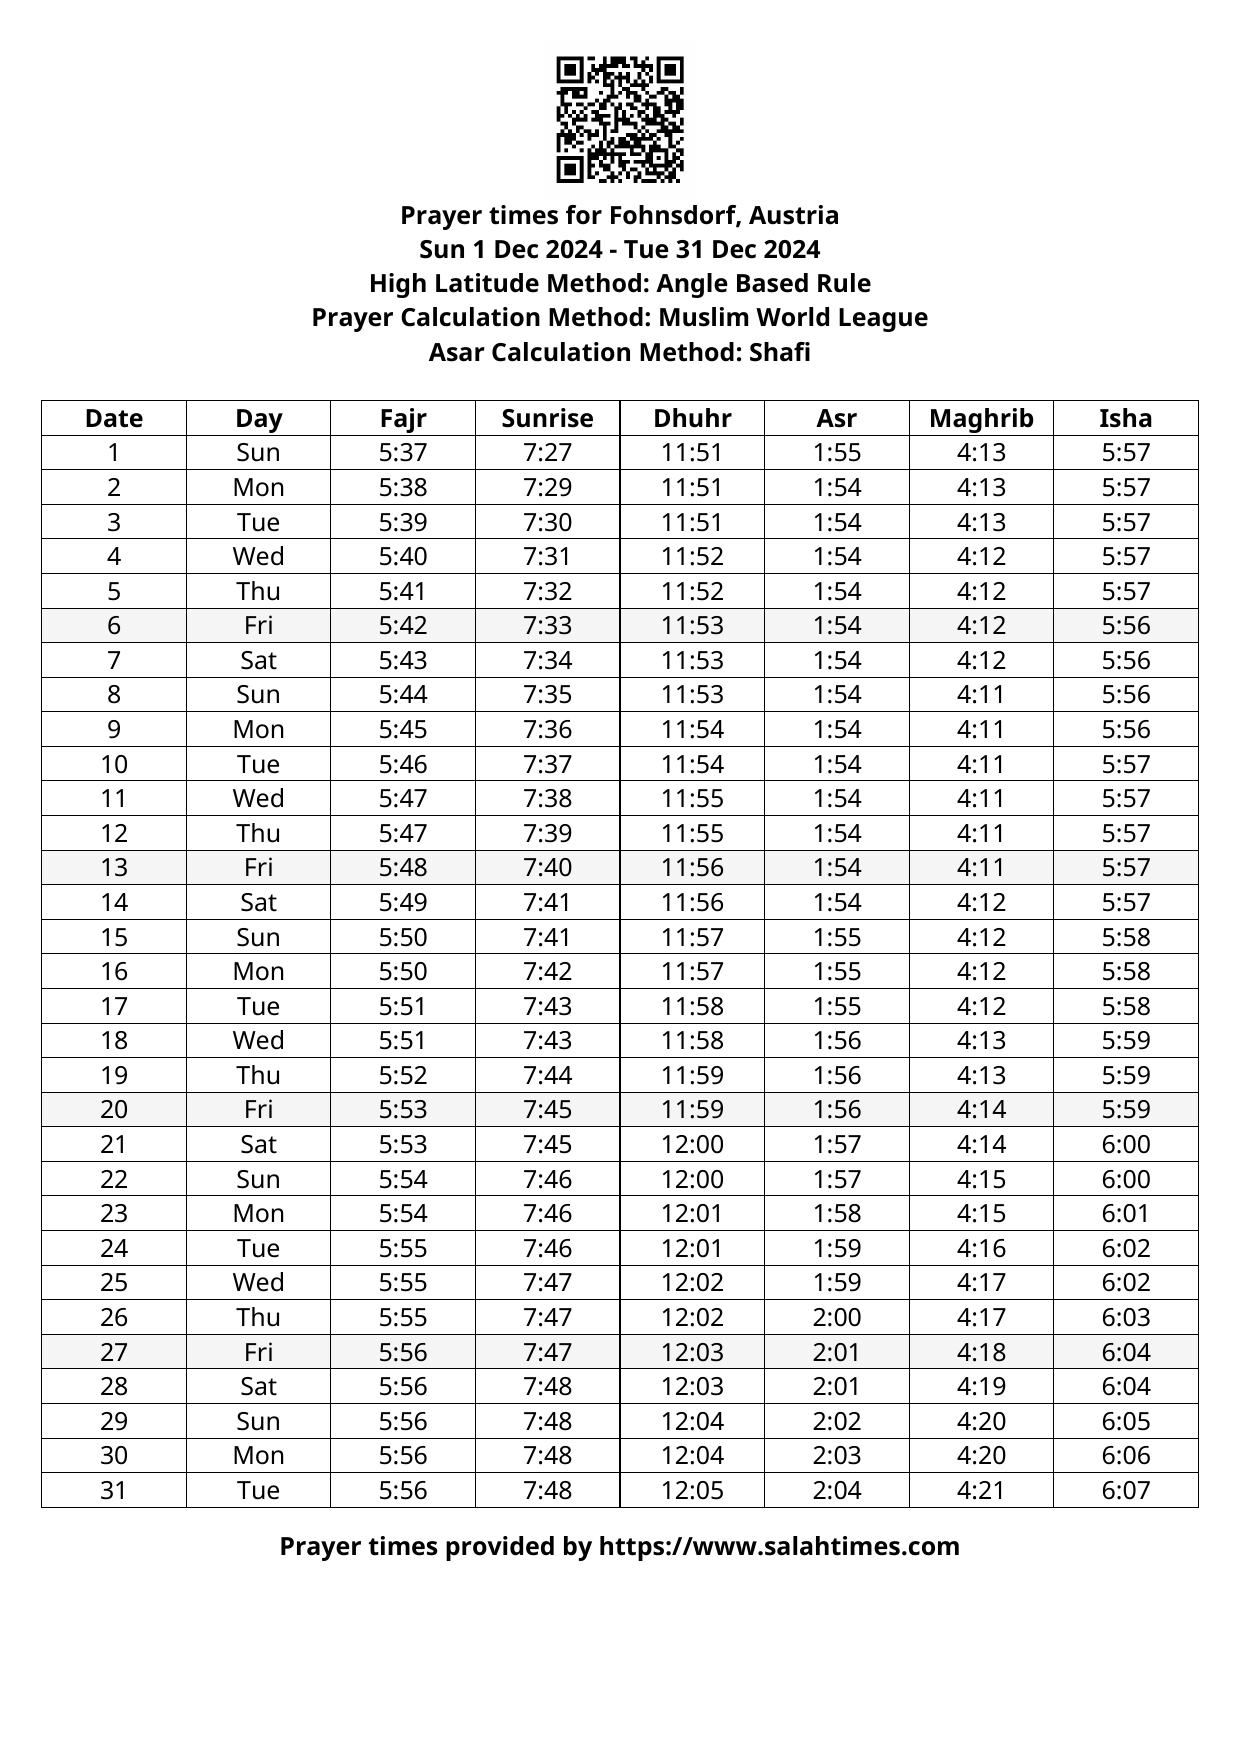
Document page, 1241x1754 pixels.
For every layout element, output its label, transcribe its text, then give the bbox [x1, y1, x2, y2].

text Asar Calculation Method: Shafi [42, 334, 1198, 368]
table_cell 31 [42, 1473, 186, 1507]
table_cell 7:30 [476, 505, 619, 538]
table_cell 1:55 [765, 954, 909, 988]
table_cell 2:04 [765, 1473, 909, 1507]
table_cell 4:19 [910, 1369, 1053, 1403]
table_cell 5:51 [331, 989, 475, 1022]
table_cell 11:51 [621, 470, 764, 504]
table_cell 1:54 [765, 574, 909, 607]
table_cell 1:58 [765, 1196, 909, 1230]
table_cell 17 [42, 989, 186, 1022]
table_cell Tue [187, 1473, 330, 1507]
text High Latitude Method: Angle Based Rule [42, 266, 1198, 300]
table_cell 22 [42, 1162, 186, 1195]
table_cell 7:34 [476, 643, 619, 677]
table_cell 11 [42, 781, 186, 815]
table_cell 5:41 [331, 574, 475, 607]
table_cell 5:40 [331, 539, 475, 573]
table_cell 5:47 [331, 781, 475, 815]
table_cell 7:48 [476, 1404, 619, 1437]
table_cell 12:04 [621, 1404, 764, 1437]
table_cell 5:43 [331, 643, 475, 677]
table_cell 4:12 [910, 539, 1053, 573]
table_cell 5:56 [1054, 678, 1198, 711]
table_cell 5:56 [331, 1439, 475, 1472]
table_cell 25 [42, 1266, 186, 1299]
table_cell 7:41 [476, 920, 619, 953]
table_cell 5:50 [331, 954, 475, 988]
table_cell 7:38 [476, 781, 619, 815]
table_cell 4:12 [910, 885, 1053, 919]
table_cell 5:57 [1054, 747, 1198, 780]
table_cell 6:02 [1054, 1231, 1198, 1264]
table_cell Mon [187, 712, 330, 746]
table_header Asr [765, 401, 909, 434]
table_cell 4:12 [910, 954, 1053, 988]
table_cell 4:11 [910, 747, 1053, 780]
table_cell 5:56 [1054, 712, 1198, 746]
table_cell 5:51 [331, 1024, 475, 1057]
table_cell Sat [187, 885, 330, 919]
table_cell Mon [187, 954, 330, 988]
table_cell Sun [187, 678, 330, 711]
table_cell 5:45 [331, 712, 475, 746]
table_cell 5:50 [331, 920, 475, 953]
table_cell 5:46 [331, 747, 475, 780]
table_cell 6:04 [1054, 1335, 1198, 1368]
table_cell 11:59 [621, 1093, 764, 1126]
table_cell 4:12 [910, 920, 1053, 953]
table_cell 1:56 [765, 1093, 909, 1126]
table_cell Mon [187, 470, 330, 504]
table_cell 7:35 [476, 678, 619, 711]
table_cell 11:52 [621, 539, 764, 573]
table_header Fajr [331, 401, 475, 434]
table_cell 5:59 [1054, 1058, 1198, 1092]
table_cell Sat [187, 643, 330, 677]
table_cell 5:54 [331, 1196, 475, 1230]
table_cell 4:11 [910, 851, 1053, 884]
table_cell 27 [42, 1335, 186, 1368]
table_cell Wed [187, 539, 330, 573]
table_cell Sun [187, 436, 330, 469]
table_cell 5:57 [1054, 816, 1198, 849]
text Sun 1 Dec 2024 - Tue 31 Dec 2024 [42, 232, 1198, 266]
table_cell 6 [42, 609, 186, 642]
table_cell 1:54 [765, 781, 909, 815]
table_cell 1:54 [765, 712, 909, 746]
table_header Maghrib [910, 401, 1053, 434]
table_cell 11:53 [621, 678, 764, 711]
table_cell 7 [42, 643, 186, 677]
table_cell 5:59 [1054, 1024, 1198, 1057]
table_cell Sat [187, 1369, 330, 1403]
table_cell 7:47 [476, 1300, 619, 1334]
table_cell 7:31 [476, 539, 619, 573]
table_cell 1:54 [765, 851, 909, 884]
table_cell 1:59 [765, 1231, 909, 1264]
table_cell 4:16 [910, 1231, 1053, 1264]
table_cell 12:01 [621, 1196, 764, 1230]
table_cell 7:44 [476, 1058, 619, 1092]
table_cell 4:12 [910, 643, 1053, 677]
table_header Isha [1054, 401, 1198, 434]
table_cell 29 [42, 1404, 186, 1437]
table_cell 1:59 [765, 1266, 909, 1299]
table_cell 7:40 [476, 851, 619, 884]
table_cell 21 [42, 1127, 186, 1161]
table_cell 1:54 [765, 816, 909, 849]
table_cell Mon [187, 1196, 330, 1230]
table_cell 11:56 [621, 851, 764, 884]
table_cell Fri [187, 609, 330, 642]
table_cell 7:47 [476, 1266, 619, 1299]
table_cell 11:56 [621, 885, 764, 919]
table_header Sunrise [476, 401, 619, 434]
table_cell 7:29 [476, 470, 619, 504]
table_cell 7:45 [476, 1093, 619, 1126]
table_cell 4:13 [910, 1024, 1053, 1057]
table_cell 6:00 [1054, 1162, 1198, 1195]
table_cell 5:57 [1054, 436, 1198, 469]
table_cell Fri [187, 1093, 330, 1126]
table_cell 4:13 [910, 470, 1053, 504]
table_cell Fri [187, 851, 330, 884]
table_cell 11:53 [621, 609, 764, 642]
table_cell 12:00 [621, 1162, 764, 1195]
table_cell 1:54 [765, 609, 909, 642]
table_cell 12 [42, 816, 186, 849]
table_cell 12:03 [621, 1369, 764, 1403]
table_cell 1:57 [765, 1162, 909, 1195]
table_cell 4:17 [910, 1266, 1053, 1299]
table_cell 4:20 [910, 1404, 1053, 1437]
table_cell 5:57 [1054, 574, 1198, 607]
table_cell Sun [187, 920, 330, 953]
table_cell 4:12 [910, 609, 1053, 642]
table_cell 4:13 [910, 1058, 1053, 1092]
table_cell 4:14 [910, 1127, 1053, 1161]
table_cell 11:55 [621, 781, 764, 815]
table_cell 5:39 [331, 505, 475, 538]
table_cell 7:48 [476, 1439, 619, 1472]
table_cell 6:00 [1054, 1127, 1198, 1161]
table_cell 5:56 [331, 1369, 475, 1403]
table_cell 1:55 [765, 989, 909, 1022]
table_cell 5:42 [331, 609, 475, 642]
table_cell Thu [187, 1300, 330, 1334]
table_cell 7:36 [476, 712, 619, 746]
table_cell 5:58 [1054, 989, 1198, 1022]
table_cell 11:51 [621, 436, 764, 469]
table_cell 4:12 [910, 574, 1053, 607]
table_cell Fri [187, 1335, 330, 1368]
table_cell 11:58 [621, 1024, 764, 1057]
table_cell 1 [42, 436, 186, 469]
table_cell 5:49 [331, 885, 475, 919]
table_cell 20 [42, 1093, 186, 1126]
table_cell Thu [187, 816, 330, 849]
table_cell 5:56 [1054, 643, 1198, 677]
table_cell 4:12 [910, 989, 1053, 1022]
table_cell 4:14 [910, 1093, 1053, 1126]
table_cell 4:20 [910, 1439, 1053, 1472]
table_cell Tue [187, 505, 330, 538]
table_cell 5:58 [1054, 920, 1198, 953]
table_cell 30 [42, 1439, 186, 1472]
table_cell 5:57 [1054, 851, 1198, 884]
table_cell 5:57 [1054, 539, 1198, 573]
table_cell 2:01 [765, 1369, 909, 1403]
table_cell 12:00 [621, 1127, 764, 1161]
table_cell 1:55 [765, 920, 909, 953]
table_cell 7:47 [476, 1335, 619, 1368]
table_header Day [187, 401, 330, 434]
table_cell 5:57 [1054, 885, 1198, 919]
table_cell 5:48 [331, 851, 475, 884]
table_cell 7:48 [476, 1369, 619, 1403]
table_cell 7:46 [476, 1231, 619, 1264]
table_cell 5:44 [331, 678, 475, 711]
table_cell 7:32 [476, 574, 619, 607]
table_cell 1:54 [765, 539, 909, 573]
table_cell 10 [42, 747, 186, 780]
table_cell 5:38 [331, 470, 475, 504]
table_cell 4:11 [910, 712, 1053, 746]
table_cell 7:43 [476, 1024, 619, 1057]
table_cell 7:39 [476, 816, 619, 849]
table_cell 26 [42, 1300, 186, 1334]
table_cell 5:56 [331, 1335, 475, 1368]
table_cell 7:46 [476, 1196, 619, 1230]
table_cell Tue [187, 989, 330, 1022]
table_cell 11:55 [621, 816, 764, 849]
table_cell 5:37 [331, 436, 475, 469]
table_cell 7:33 [476, 609, 619, 642]
table_cell 4:17 [910, 1300, 1053, 1334]
table_cell Tue [187, 747, 330, 780]
table_cell 3 [42, 505, 186, 538]
table_cell Tue [187, 1231, 330, 1264]
table_cell 4:13 [910, 436, 1053, 469]
table_cell 4:21 [910, 1473, 1053, 1507]
table_cell 6:03 [1054, 1300, 1198, 1334]
table_cell Wed [187, 781, 330, 815]
table_cell 5:52 [331, 1058, 475, 1092]
table_cell 12:02 [621, 1300, 764, 1334]
table_cell 5:59 [1054, 1093, 1198, 1126]
table_cell 13 [42, 851, 186, 884]
table_cell 11:51 [621, 505, 764, 538]
table_cell 2:00 [765, 1300, 909, 1334]
table_cell 1:54 [765, 470, 909, 504]
table_header Dhuhr [621, 401, 764, 434]
table_cell 11:57 [621, 920, 764, 953]
table_cell 1:54 [765, 747, 909, 780]
text Prayer Calculation Method: Muslim World League [42, 300, 1198, 334]
table_cell 5:56 [331, 1404, 475, 1437]
table_cell 1:54 [765, 885, 909, 919]
table_cell 5:55 [331, 1266, 475, 1299]
table_cell 28 [42, 1369, 186, 1403]
table_cell 11:58 [621, 989, 764, 1022]
table_cell 11:54 [621, 747, 764, 780]
table_cell 1:55 [765, 436, 909, 469]
table_cell 5:55 [331, 1300, 475, 1334]
table_cell Mon [187, 1439, 330, 1472]
table_cell 23 [42, 1196, 186, 1230]
table_cell 7:41 [476, 885, 619, 919]
table_cell 1:56 [765, 1024, 909, 1057]
table_cell 4 [42, 539, 186, 573]
table_cell 18 [42, 1024, 186, 1057]
table_cell 7:48 [476, 1473, 619, 1507]
table_cell 5:53 [331, 1093, 475, 1126]
table_cell Wed [187, 1266, 330, 1299]
text Prayer times provided by https://www.salahtimes.com [42, 1528, 1198, 1563]
table_cell 6:01 [1054, 1196, 1198, 1230]
table_cell 12:05 [621, 1473, 764, 1507]
table_cell 4:11 [910, 781, 1053, 815]
text Prayer times for Fohnsdorf, Austria [42, 198, 1198, 232]
table_cell 6:06 [1054, 1439, 1198, 1472]
table_cell 2:02 [765, 1404, 909, 1437]
table_cell 11:52 [621, 574, 764, 607]
table_cell 19 [42, 1058, 186, 1092]
table_cell 7:37 [476, 747, 619, 780]
table_cell 11:53 [621, 643, 764, 677]
table_cell 5:58 [1054, 954, 1198, 988]
table_cell 11:59 [621, 1058, 764, 1092]
picture [542, 41, 699, 198]
table_cell 5:54 [331, 1162, 475, 1195]
table_cell 5:57 [1054, 505, 1198, 538]
table_cell 6:05 [1054, 1404, 1198, 1437]
table_cell 1:54 [765, 505, 909, 538]
table_cell 5:57 [1054, 470, 1198, 504]
table_cell 1:54 [765, 643, 909, 677]
table_cell 7:46 [476, 1162, 619, 1195]
table_cell 7:42 [476, 954, 619, 988]
table_cell 8 [42, 678, 186, 711]
table_cell 12:02 [621, 1266, 764, 1299]
table_cell 11:57 [621, 954, 764, 988]
table_cell 7:27 [476, 436, 619, 469]
table_cell 6:02 [1054, 1266, 1198, 1299]
table_cell 16 [42, 954, 186, 988]
table_cell 6:07 [1054, 1473, 1198, 1507]
table_cell 4:15 [910, 1162, 1053, 1195]
table_cell 9 [42, 712, 186, 746]
table_cell 7:45 [476, 1127, 619, 1161]
table_cell 5:57 [1054, 781, 1198, 815]
table_cell 1:57 [765, 1127, 909, 1161]
table_cell 12:01 [621, 1231, 764, 1264]
table_header Date [42, 401, 186, 434]
table_cell 12:04 [621, 1439, 764, 1472]
table_cell 2 [42, 470, 186, 504]
table_cell 6:04 [1054, 1369, 1198, 1403]
table_cell 4:11 [910, 816, 1053, 849]
table_cell Sun [187, 1404, 330, 1437]
table_cell 15 [42, 920, 186, 953]
table_cell Sat [187, 1127, 330, 1161]
table_cell 5 [42, 574, 186, 607]
table_cell 14 [42, 885, 186, 919]
table_cell 5:47 [331, 816, 475, 849]
table_cell 7:43 [476, 989, 619, 1022]
table_cell 11:54 [621, 712, 764, 746]
table_cell 2:03 [765, 1439, 909, 1472]
table_cell Thu [187, 574, 330, 607]
table_cell 4:18 [910, 1335, 1053, 1368]
table_cell 4:11 [910, 678, 1053, 711]
table_cell Thu [187, 1058, 330, 1092]
table_cell 5:55 [331, 1231, 475, 1264]
table_cell Sun [187, 1162, 330, 1195]
table_cell Wed [187, 1024, 330, 1057]
table_cell 1:56 [765, 1058, 909, 1092]
table_cell 5:56 [331, 1473, 475, 1507]
table_cell 5:53 [331, 1127, 475, 1161]
table_cell 24 [42, 1231, 186, 1264]
table_cell 4:13 [910, 505, 1053, 538]
table_cell 5:56 [1054, 609, 1198, 642]
table_cell 2:01 [765, 1335, 909, 1368]
table_cell 4:15 [910, 1196, 1053, 1230]
table_cell 1:54 [765, 678, 909, 711]
table_cell 12:03 [621, 1335, 764, 1368]
